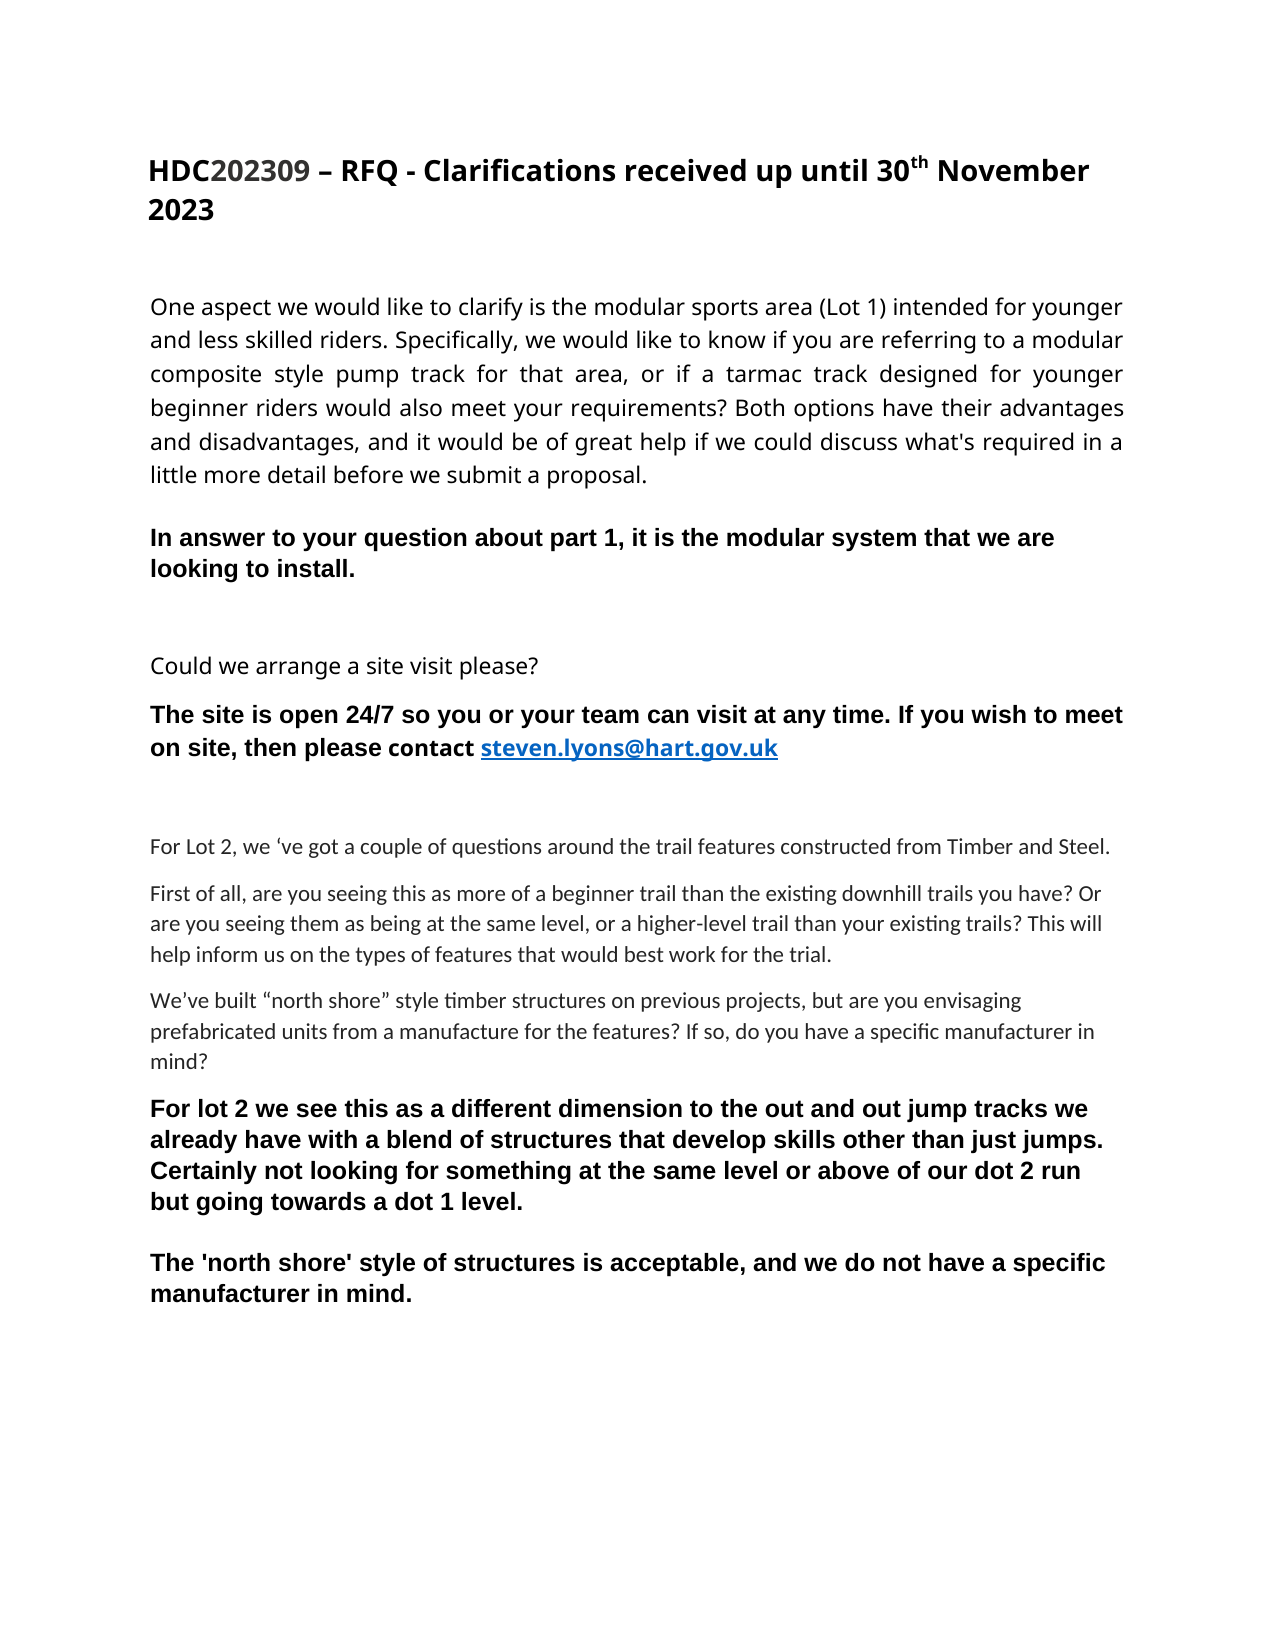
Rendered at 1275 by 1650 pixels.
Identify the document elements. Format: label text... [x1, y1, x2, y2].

text For lot 2 we see this as a different dimension to the out and out jump tracks we already have with a blend of structures that develop skills other than just jumps. Certainly not looking for something at the same level or above of our dot 2 run but going towards a dot 1 level. [150, 1094, 1125, 1246]
text First of all, are you seeing this as more of a beginner trail than the existing downhill trails you have? Or are you seeing them as being at the same level, or a higher-level trail than your existing trails? This will help inform us on the types of features that would best work for the trial. [150, 879, 1125, 968]
text Could we arrange a site visit please? [150, 650, 1125, 681]
text HDC202309 – RFQ - Clarifications received up until 30th November 2023 [148, 150, 1125, 229]
text We’ve built “north shore” style timber structures on previous projects, but are you envisaging prefabricated units from a manufacture for the features? If so, do you have a specific manufacturer in mind? [150, 987, 1125, 1075]
text One aspect we would like to clarify is the modular sports area (Lot 1) intended for younger and less skilled riders. Specifically, we would like to know if you are referring to a modular composite style pump track for that area, or if a tarmac track designed for younger beginner riders would also meet your requirements? Both options have their advantages and disadvantages, and it would be of great help if we could discuss what's required in a little more detail before we submit a proposal. [150, 290, 1125, 490]
text In answer to your question about part 1, it is the modular system that we are looking to install. [150, 523, 1125, 583]
text The site is open 24/7 so you or your team can visit at any time. If you wish to meet on site, then please contact steven.lyons@hart.gov.uk [150, 700, 1125, 763]
text For Lot 2, we ‘ve got a couple of questions around the trail features constructed from Timber and Steel. [150, 832, 1125, 860]
text The 'north shore' style of structures is acceptable, and we do not have a specific manufacturer in mind. [150, 1248, 1125, 1308]
